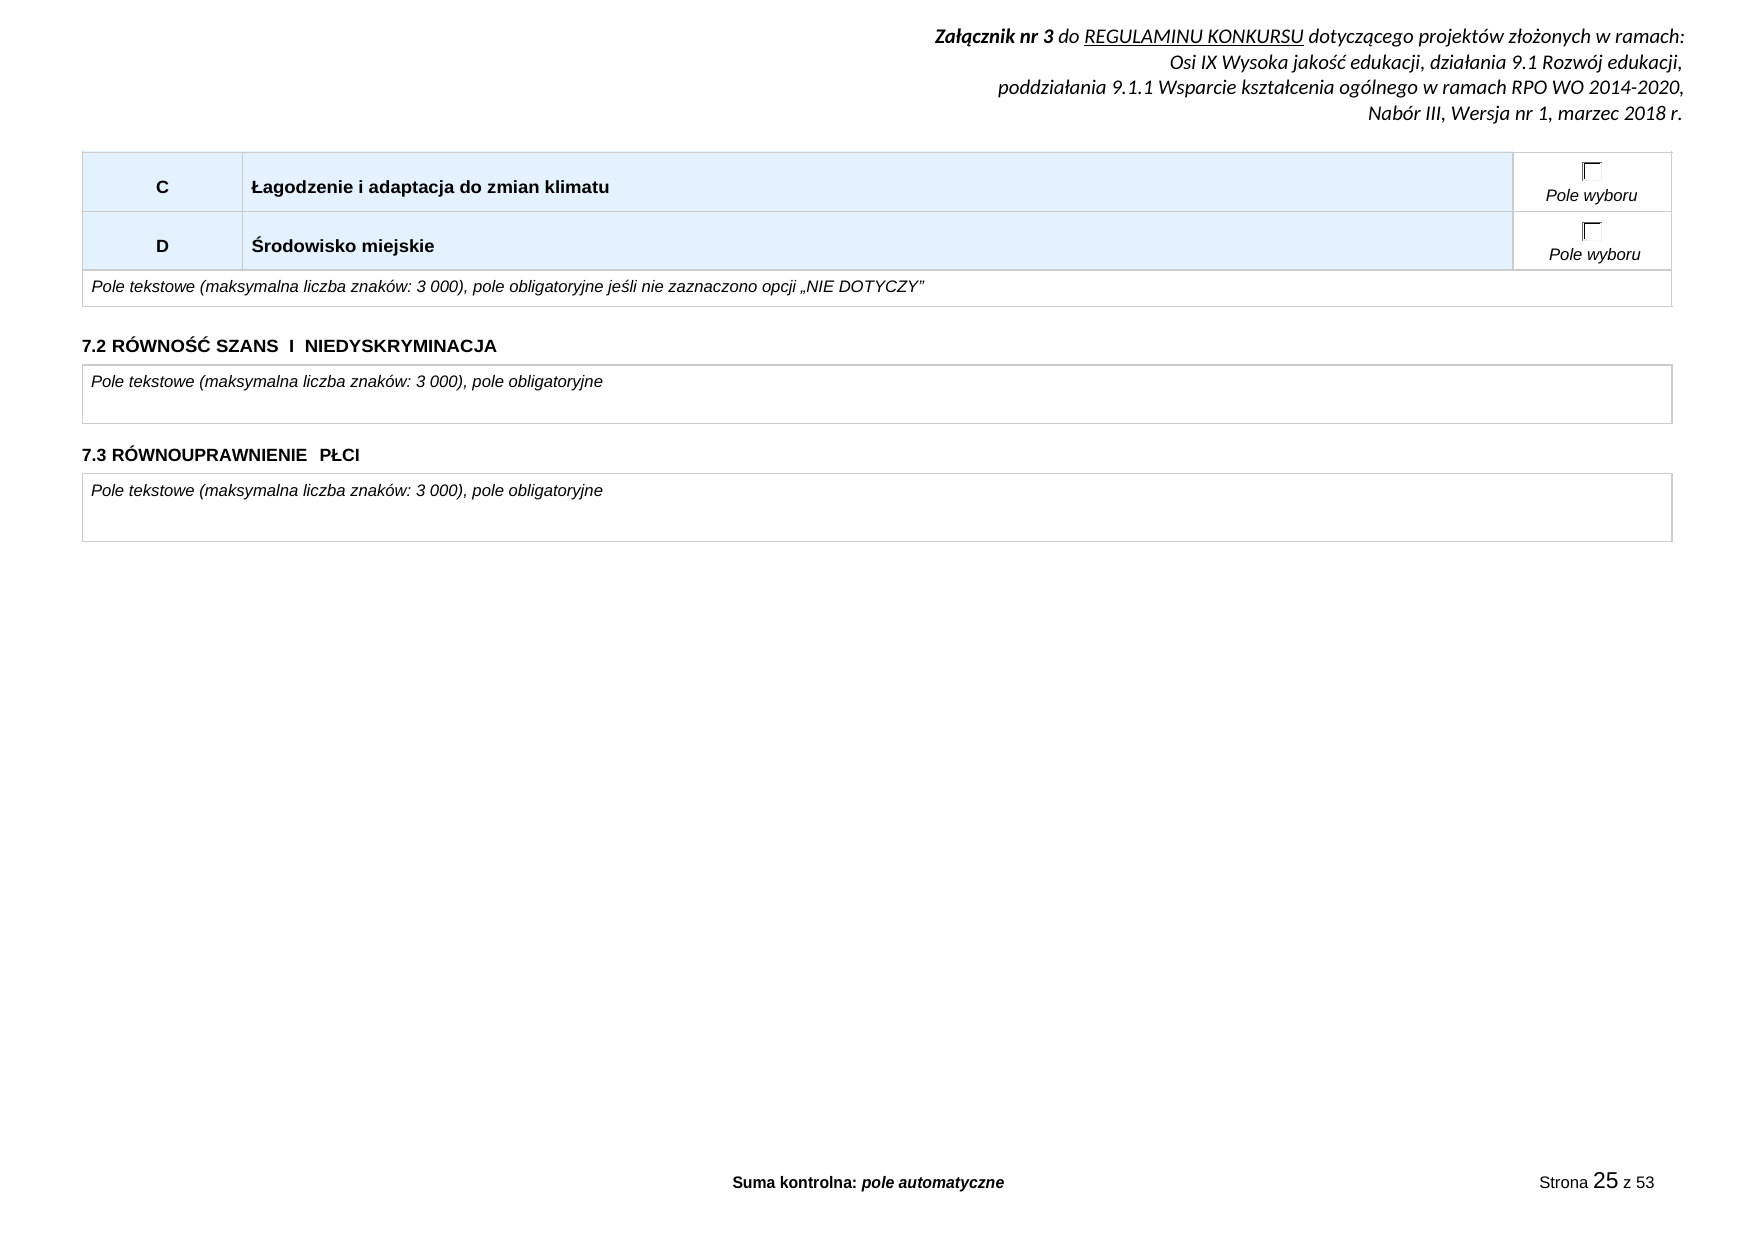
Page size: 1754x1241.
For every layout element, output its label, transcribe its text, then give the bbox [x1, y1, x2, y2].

table_cell Pole wyboru [1514, 212, 1671, 269]
table_cell Pole wyboru [1514, 153, 1671, 211]
list RÓWNOUPRAWNIENIE PŁCI [82, 444, 1685, 465]
table_cell Pole tekstowe (maksymalna liczba znaków: 3 000), pole obligatoryjne jeśli nie zaznaczono opcji „NIE DOTYCZY” [83, 271, 1671, 306]
table_cell Środowisko miejskie [243, 212, 1512, 269]
list RÓWNOŚĆ SZANS I NIEDYSKRYMINACJA [82, 336, 1685, 356]
table_cell D [83, 212, 242, 269]
table_cell Łagodzenie i adaptacja do zmian klimatu [243, 153, 1512, 211]
table_cell C [83, 153, 242, 211]
